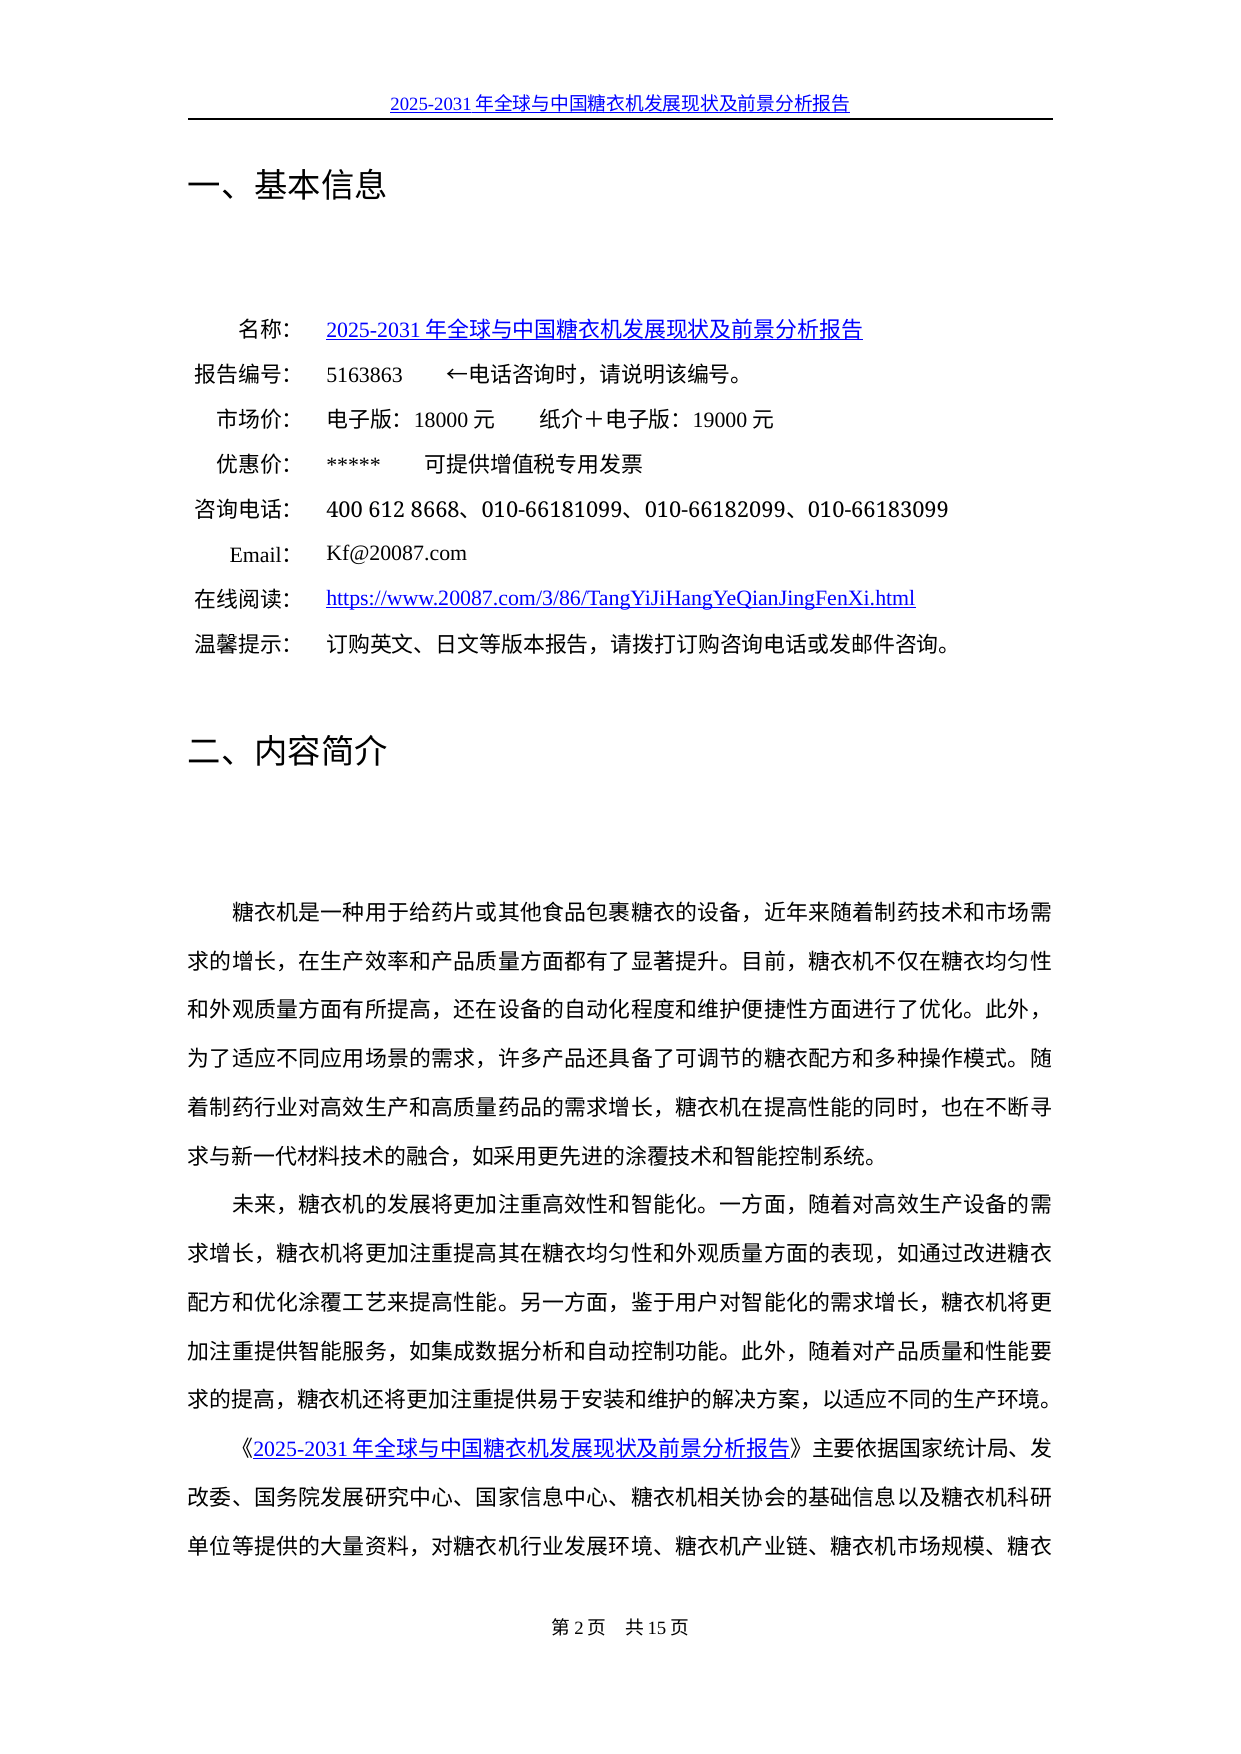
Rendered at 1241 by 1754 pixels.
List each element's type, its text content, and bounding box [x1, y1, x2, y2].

table_cell Kf@20087.com [315, 537, 1073, 582]
table_header 名称： [167, 312, 315, 357]
table_cell 咨询电话： [167, 492, 315, 537]
table_cell 温馨提示： [167, 627, 315, 672]
title 二、内容简介 [187, 717, 1053, 782]
table_cell 5163863 ←电话咨询时，请说明该编号。 [315, 357, 1073, 402]
table_cell ***** 可提供增值税专用发票 [315, 447, 1073, 492]
table_cell 订购英文、日文等版本报告，请拨打订购咨询电话或发邮件咨询。 [315, 627, 1073, 672]
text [187, 894, 1053, 1561]
table_cell [315, 582, 1073, 627]
title 一、基本信息 [187, 150, 1053, 215]
table_cell Email： [167, 537, 315, 582]
table_cell 市场价： [167, 402, 315, 447]
table_cell 优惠价： [167, 447, 315, 492]
table_cell 报告编号： [167, 357, 315, 402]
table_header 2025-2031年全球与中国糖衣机发展现状及前景分析报告 [315, 312, 1073, 357]
table_cell 在线阅读： [167, 582, 315, 627]
table_cell 400 612 8668、010-66181099、010-66182099、010-66183099 [315, 492, 1073, 537]
table_cell 电子版：18000 元 纸介＋电子版：19000 元 [315, 402, 1073, 447]
